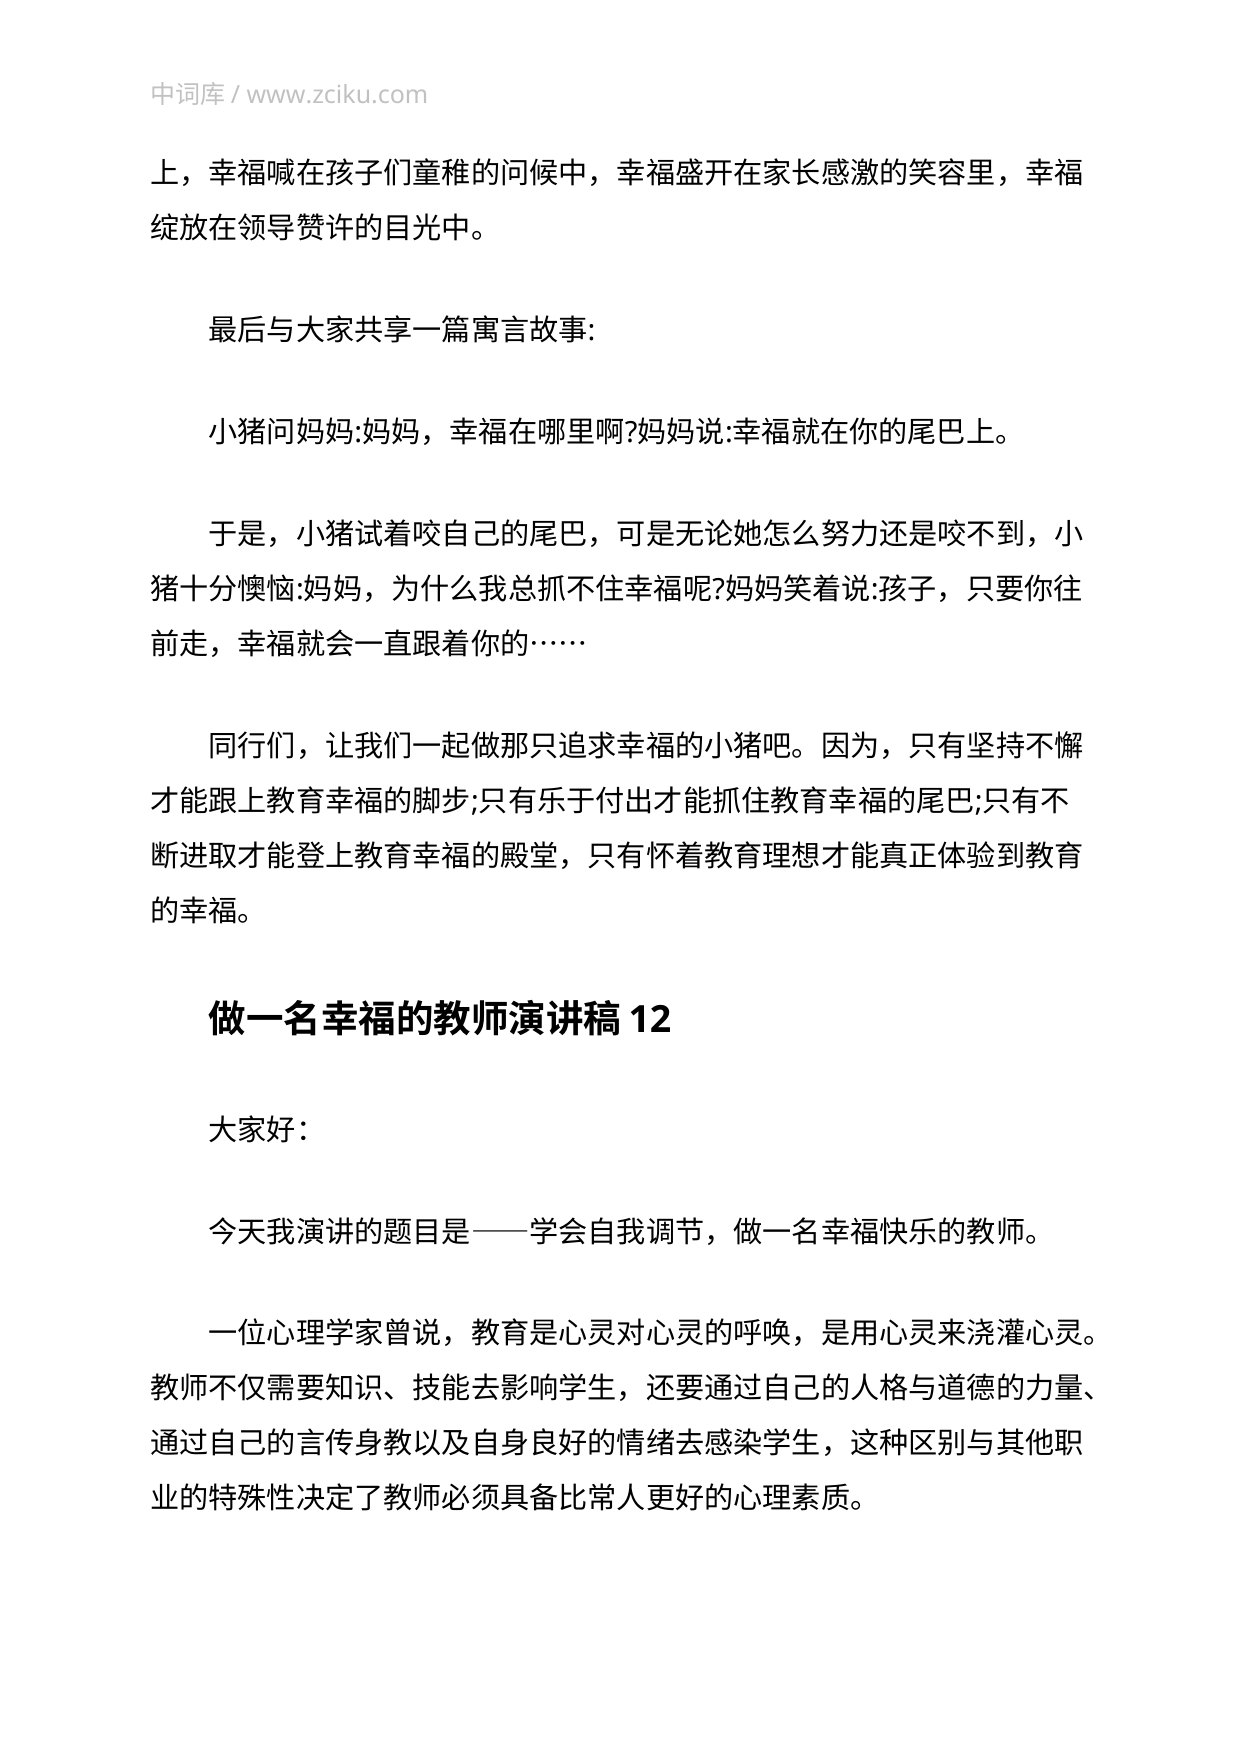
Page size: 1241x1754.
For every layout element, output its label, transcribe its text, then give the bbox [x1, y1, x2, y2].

text 于是，小猪试着咬自己的尾巴，可是无论她怎么努力还是咬不到，小猪十分懊恼:妈妈，为什么我总抓不住幸福呢?妈妈笑着说:孩子，只要你往前走，幸福就会一直跟着你的…… [150, 511, 1090, 663]
text 最后与大家共享一篇寓言故事: [150, 307, 1090, 349]
text 小猪问妈妈:妈妈，幸福在哪里啊?妈妈说:幸福就在你的尾巴上。 [150, 409, 1090, 451]
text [150, 150, 1090, 247]
text 同行们，让我们一起做那只追求幸福的小猪吧。因为，只有坚持不懈才能跟上教育幸福的脚步;只有乐于付出才能抓住教育幸福的尾巴;只有不断进取才能登上教育幸福的殿堂，只有怀着教育理想才能真正体验到教育的幸福。 [150, 722, 1090, 929]
text 做一名幸福的教师演讲稿12 [150, 989, 1090, 1043]
text 一位心理学家曾说，教育是心灵对心灵的呼唤，是用心灵来浇灌心灵。教师不仅需要知识、技能去影响学生，还要通过自己的人格与道德的力量、通过自己的言传身教以及自身良好的情绪去感染学生，这种区别与其他职业的特殊性决定了教师必须具备比常人更好的心理素质。 [150, 1310, 1090, 1517]
text 今天我演讲的题目是——学会自我调节，做一名幸福快乐的教师。 [150, 1208, 1090, 1251]
text 大家好： [150, 1106, 1090, 1149]
